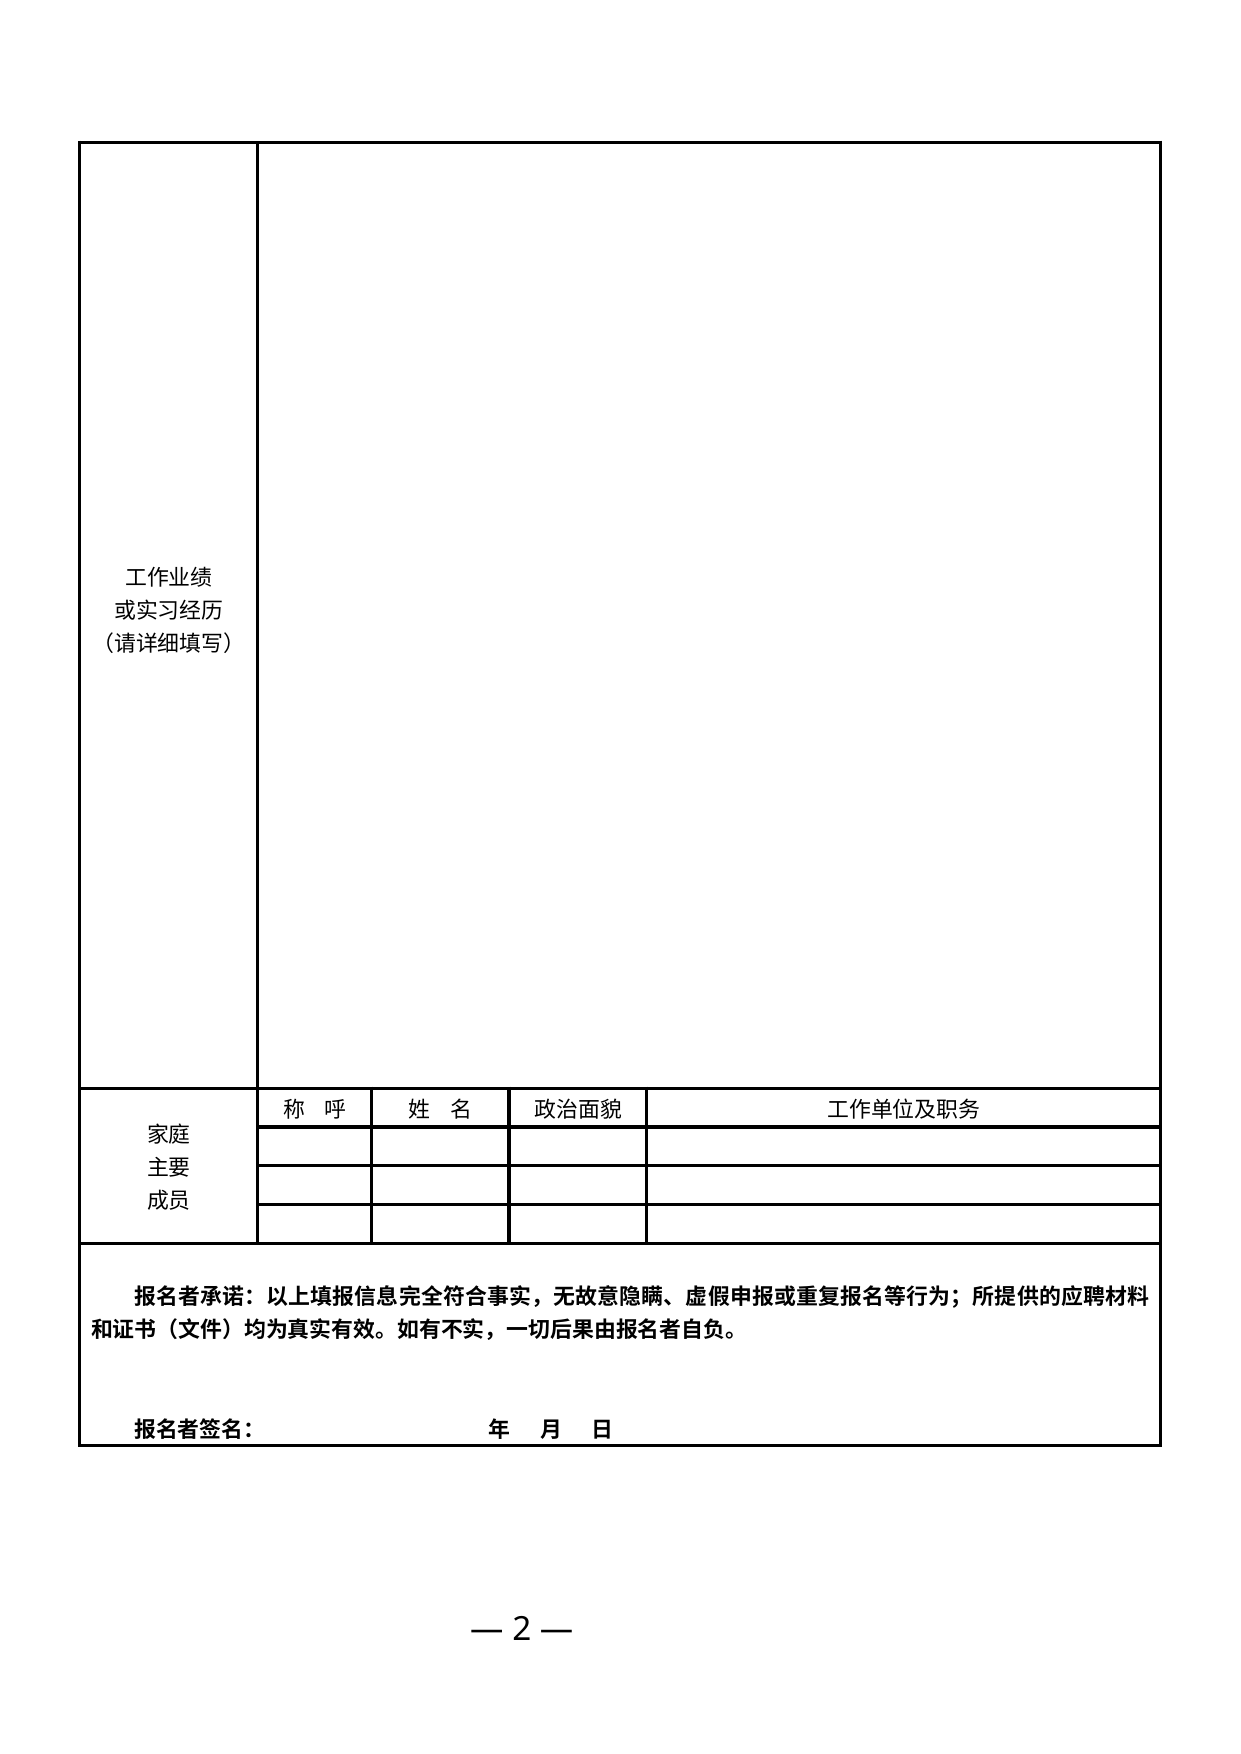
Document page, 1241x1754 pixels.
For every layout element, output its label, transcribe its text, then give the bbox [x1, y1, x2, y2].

table_cell [511, 1167, 645, 1203]
table_cell [259, 1206, 370, 1242]
table_cell [259, 1129, 370, 1164]
table_cell 工作单位及职务 [648, 1090, 1159, 1125]
table_cell 报名者承诺：以上填报信息完全符合事实，无故意隐瞒、虚假申报或重复报名等行为；所提供的应聘材料和证书（文件）均为真实有效。如有不实，一切后果由报名者自负。 报名者签名： 年 月 日 [81, 1245, 1159, 1444]
table_cell [373, 1206, 507, 1242]
table_cell [373, 1129, 507, 1164]
table_cell 姓 名 [373, 1090, 507, 1125]
table_cell [648, 1206, 1159, 1242]
table_cell 家庭 主要 成员 [81, 1090, 256, 1242]
table_cell [373, 1167, 507, 1203]
table_cell [648, 1167, 1159, 1203]
table_cell [511, 1206, 645, 1242]
table_cell 政治面貌 [511, 1090, 645, 1125]
table_cell 称 呼 [259, 1090, 370, 1125]
table_cell [259, 1167, 370, 1203]
table_cell [511, 1129, 645, 1164]
table_cell [648, 1129, 1159, 1164]
table_cell [259, 144, 1159, 1087]
table_cell 工作业绩 或实习经历 （请详细填写） [81, 144, 256, 1087]
